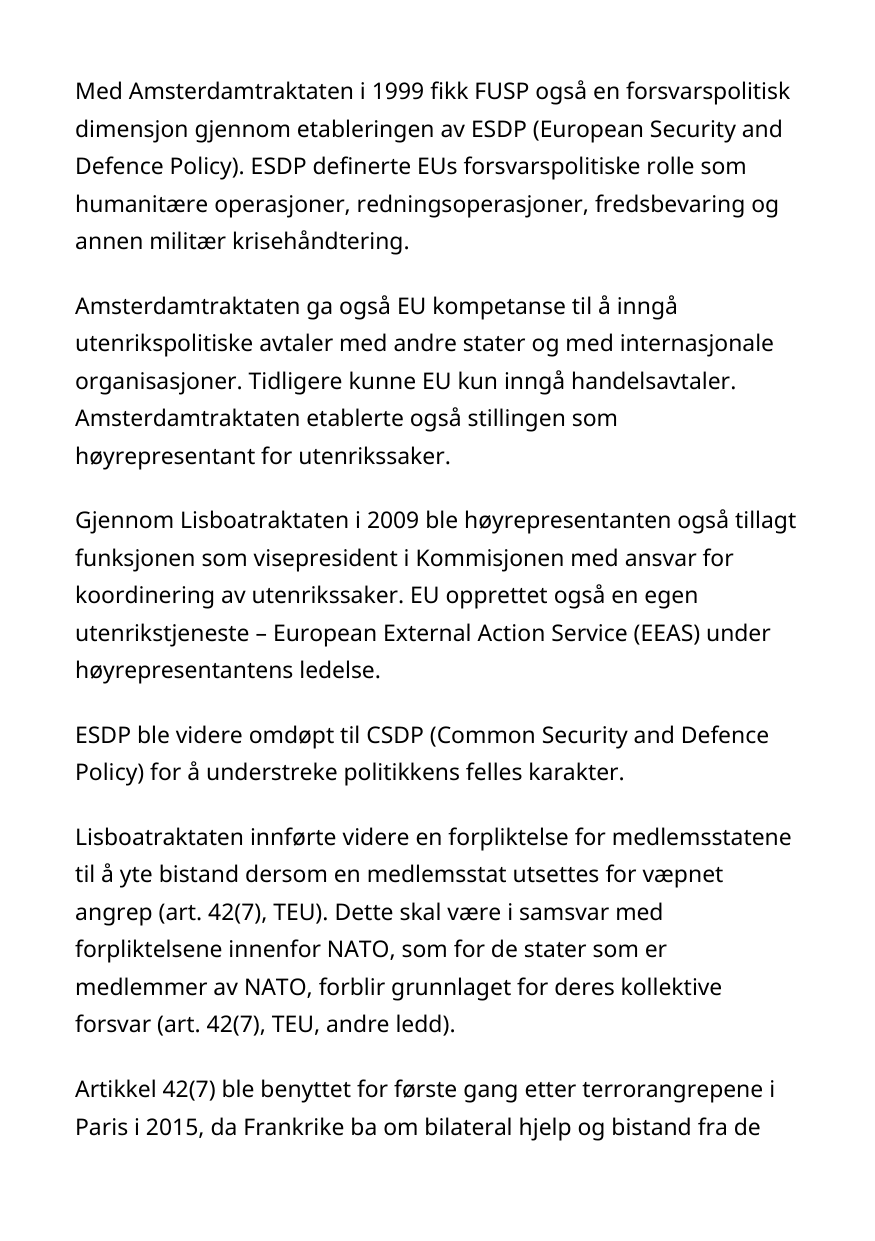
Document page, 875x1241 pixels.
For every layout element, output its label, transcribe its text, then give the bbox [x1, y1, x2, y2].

text Gjennom Lisboatraktaten i 2009 ble høyrepresentanten også tillagt funksjonen som visepresident i Kommisjonen med ansvar for koordinering av utenrikssaker. EU opprettet også en egen utenrikstjeneste – European External Action Service (EEAS) under høyrepresentantens ledelse. [75, 504, 799, 685]
text ESDP ble videre omdøpt til CSDP (Common Security and Defence Policy) for å understreke politikkens felles karakter. [75, 719, 799, 787]
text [75, 1073, 799, 1142]
text Med Amsterdamtraktaten i 1999 fikk FUSP også en forsvarspolitisk dimensjon gjennom etableringen av ESDP (European Security and Defence Policy). ESDP definerte EUs forsvarspolitiske rolle som humanitære operasjoner, redningsoperasjoner, fredsbevaring og annen militær krisehåndtering. [75, 75, 799, 256]
text Lisboatraktaten innførte videre en forpliktelse for medlemsstatene til å yte bistand dersom en medlemsstat utsettes for væpnet angrep (art. 42(7), TEU). Dette skal være i samsvar med forpliktelsene innenfor NATO, som for de stater som er medlemmer av NATO, forblir grunnlaget for deres kollektive forsvar (art. 42(7), TEU, andre ledd). [75, 821, 799, 1039]
text Amsterdamtraktaten ga også EU kompetanse til å inngå utenrikspolitiske avtaler med andre stater og med internasjonale organisasjoner. Tidligere kunne EU kun inngå handelsavtaler. Amsterdamtraktaten etablerte også stillingen som høyrepresentant for utenrikssaker. [75, 289, 799, 471]
